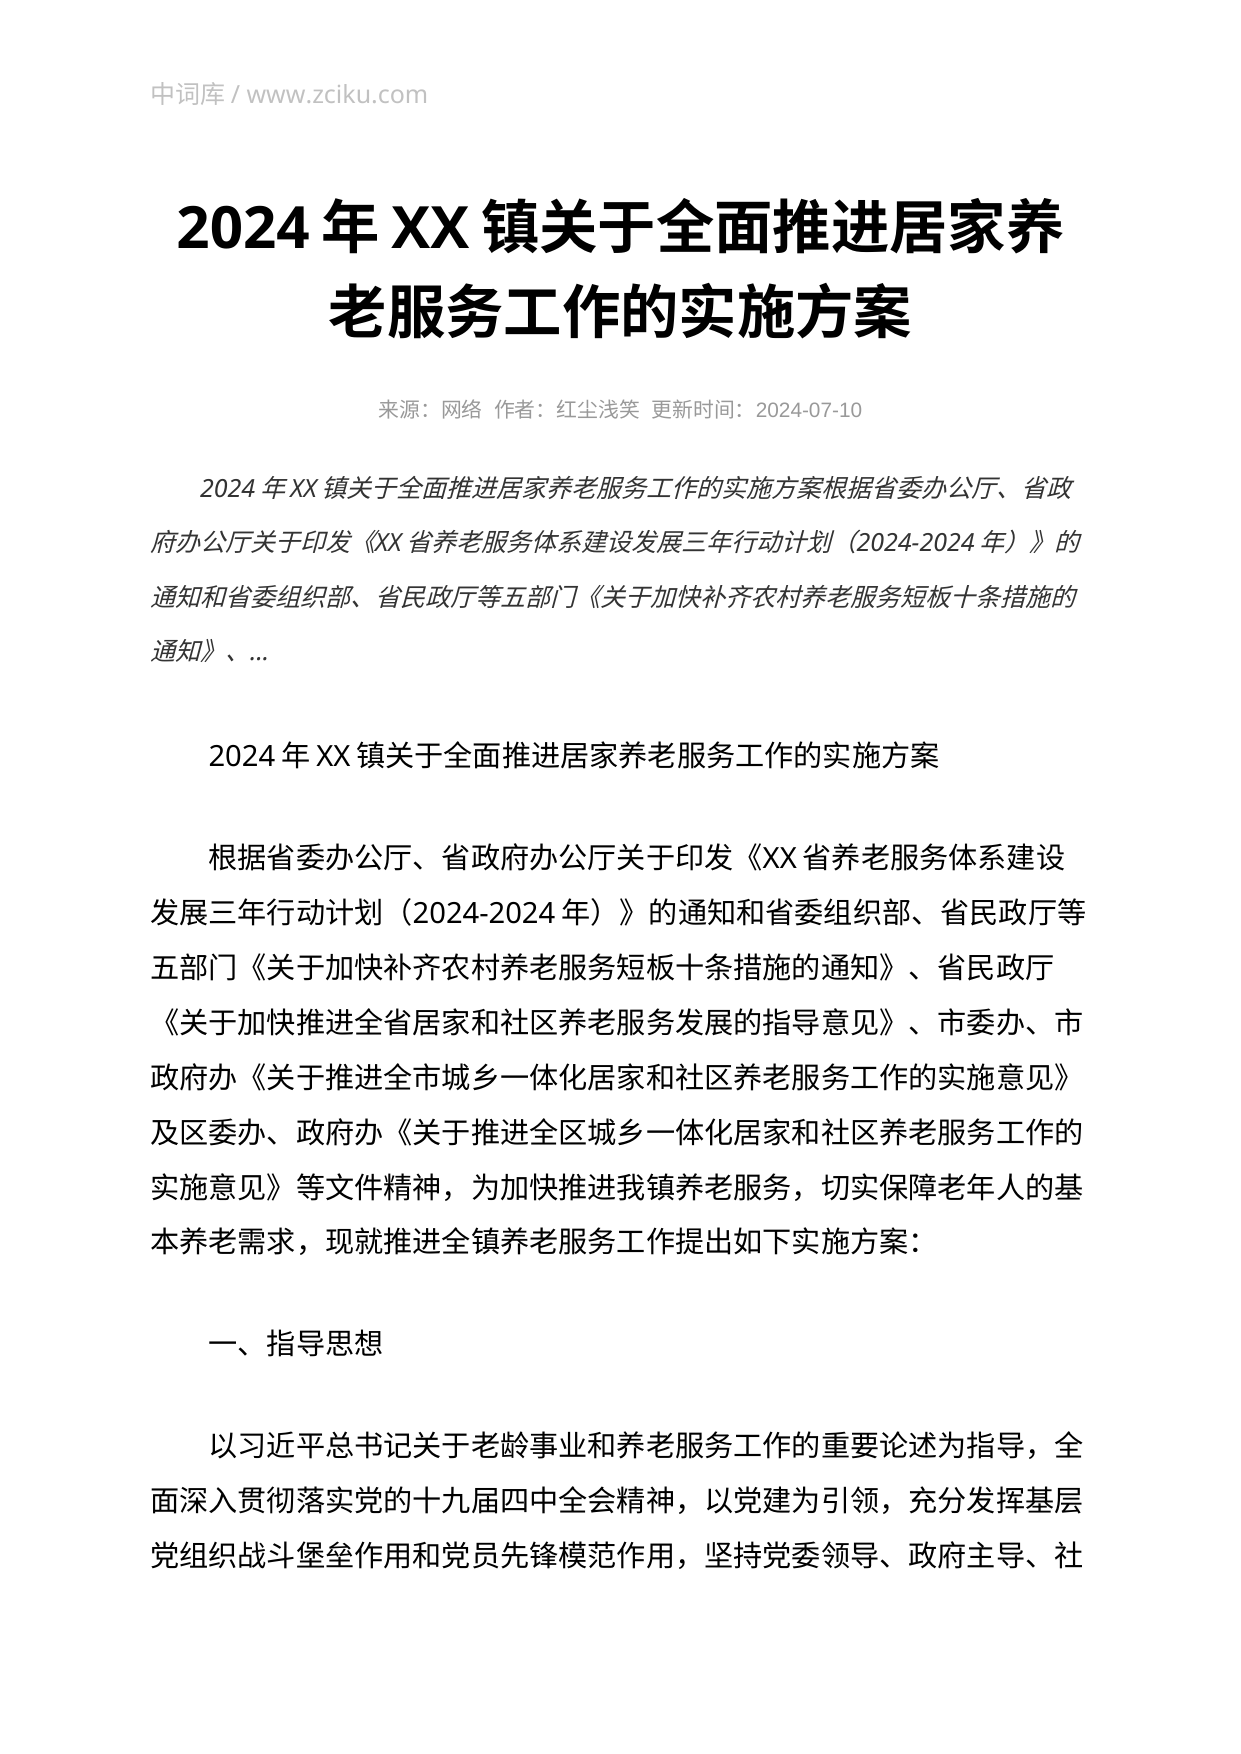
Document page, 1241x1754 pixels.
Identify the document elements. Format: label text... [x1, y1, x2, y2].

text 一、指导思想 [150, 1321, 1090, 1363]
text 根据省委办公厅、省政府办公厅关于印发《XX省养老服务体系建设发展三年行动计划（2024-2024年）》的通知和省委组织部、省民政厅等五部门《关于加快补齐农村养老服务短板十条措施的通知》、省民政厅《关于加快推进全省居家和社区养老服务发展的指导意见》、市委办、市政府办《关于推进全市城乡一体化居家和社区养老服务工作的实施意见》及区委办、政府办《关于推进全区城乡一体化居家和社区养老服务工作的实施意见》等文件精神，为加快推进我镇养老服务，切实保障老年人的基本养老需求，现就推进全镇养老服务工作提出如下实施方案： [150, 834, 1090, 1261]
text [150, 1423, 1090, 1575]
text 2024年XX镇关于全面推进居家养老服务工作的实施方案 [150, 733, 1090, 775]
text 来源：网络 作者：红尘浅笑 更新时间：2024-07-10 [150, 397, 1090, 421]
subtitle 2024年XX镇关于全面推进居家养老服务工作的实施方案 [150, 181, 1090, 351]
text 2024年XX镇关于全面推进居家养老服务工作的实施方案根据省委办公厅、省政府办公厅关于印发《XX省养老服务体系建设发展三年行动计划（2024-2024年）》的通知和省委组织部、省民政厅等五部门《关于加快补齐农村养老服务短板十条措施的通知》、... [150, 468, 1090, 668]
